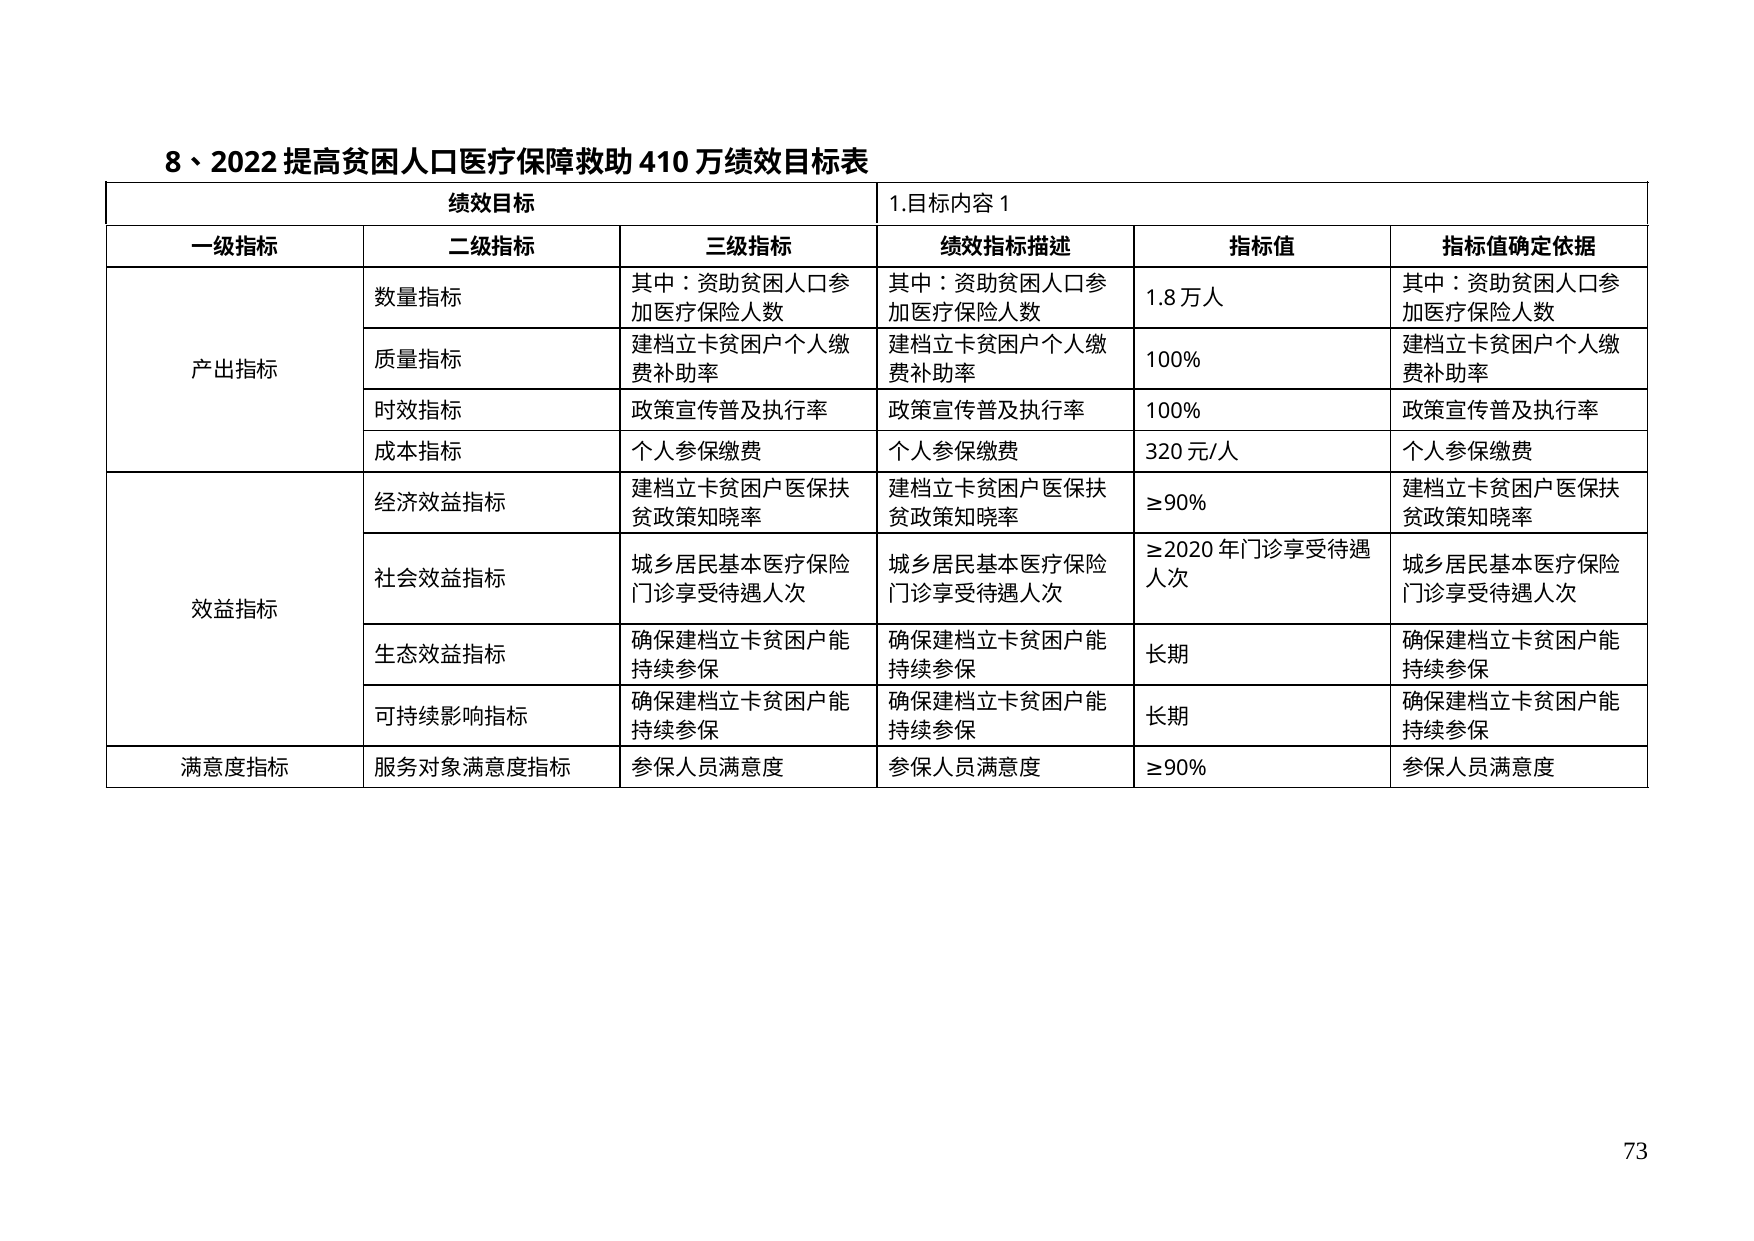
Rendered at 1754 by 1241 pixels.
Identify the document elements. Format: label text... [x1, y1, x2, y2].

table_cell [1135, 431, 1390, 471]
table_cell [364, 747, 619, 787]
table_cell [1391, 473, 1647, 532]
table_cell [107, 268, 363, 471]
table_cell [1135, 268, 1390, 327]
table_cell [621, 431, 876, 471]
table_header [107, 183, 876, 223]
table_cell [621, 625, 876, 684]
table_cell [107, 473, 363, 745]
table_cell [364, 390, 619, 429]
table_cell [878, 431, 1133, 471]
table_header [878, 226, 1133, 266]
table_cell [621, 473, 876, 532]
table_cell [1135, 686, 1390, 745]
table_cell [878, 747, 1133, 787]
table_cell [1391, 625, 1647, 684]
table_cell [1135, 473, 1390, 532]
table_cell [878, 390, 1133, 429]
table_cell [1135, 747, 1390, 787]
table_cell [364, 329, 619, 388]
text 8、2022提高贫困人口医疗保障救助410万绩效目标表 [106, 142, 1648, 181]
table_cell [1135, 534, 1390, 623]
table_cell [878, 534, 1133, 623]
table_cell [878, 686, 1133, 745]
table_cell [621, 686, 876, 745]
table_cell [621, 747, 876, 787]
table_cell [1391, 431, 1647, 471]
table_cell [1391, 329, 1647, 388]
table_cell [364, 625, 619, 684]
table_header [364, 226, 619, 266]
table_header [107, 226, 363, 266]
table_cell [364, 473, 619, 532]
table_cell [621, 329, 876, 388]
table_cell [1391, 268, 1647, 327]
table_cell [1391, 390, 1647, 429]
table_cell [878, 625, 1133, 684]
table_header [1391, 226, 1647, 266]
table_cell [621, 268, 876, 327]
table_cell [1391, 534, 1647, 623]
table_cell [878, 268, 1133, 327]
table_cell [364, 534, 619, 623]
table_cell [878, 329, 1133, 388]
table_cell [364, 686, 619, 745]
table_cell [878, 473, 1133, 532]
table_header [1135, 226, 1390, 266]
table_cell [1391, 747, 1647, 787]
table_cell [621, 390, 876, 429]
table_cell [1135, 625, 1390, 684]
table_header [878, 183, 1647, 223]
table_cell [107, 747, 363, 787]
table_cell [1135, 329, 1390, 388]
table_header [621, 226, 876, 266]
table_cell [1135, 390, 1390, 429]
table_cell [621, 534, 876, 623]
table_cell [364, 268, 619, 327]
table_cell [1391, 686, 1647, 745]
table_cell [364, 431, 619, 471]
